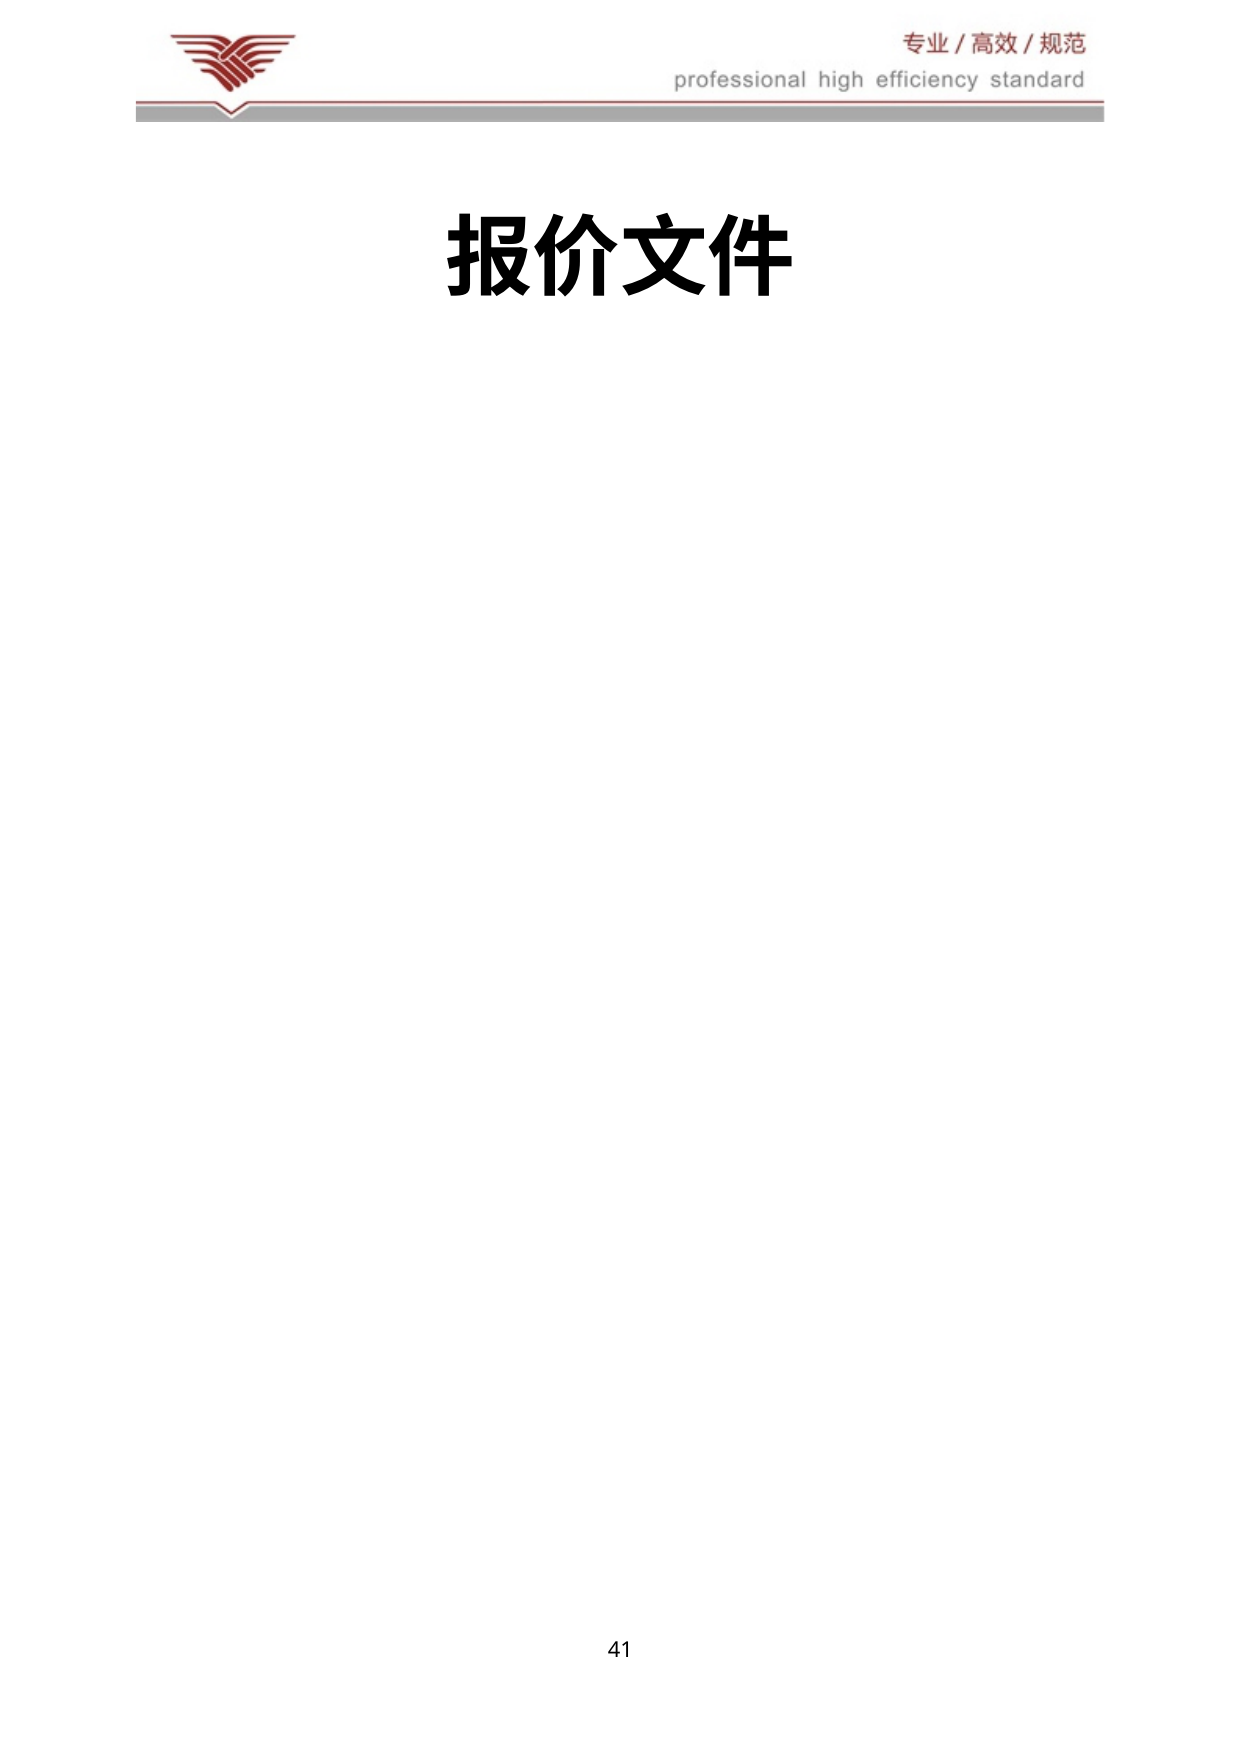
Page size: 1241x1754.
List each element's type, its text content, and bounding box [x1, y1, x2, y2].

text 报价文件 [130, 187, 1110, 313]
picture [135, 11, 1105, 122]
